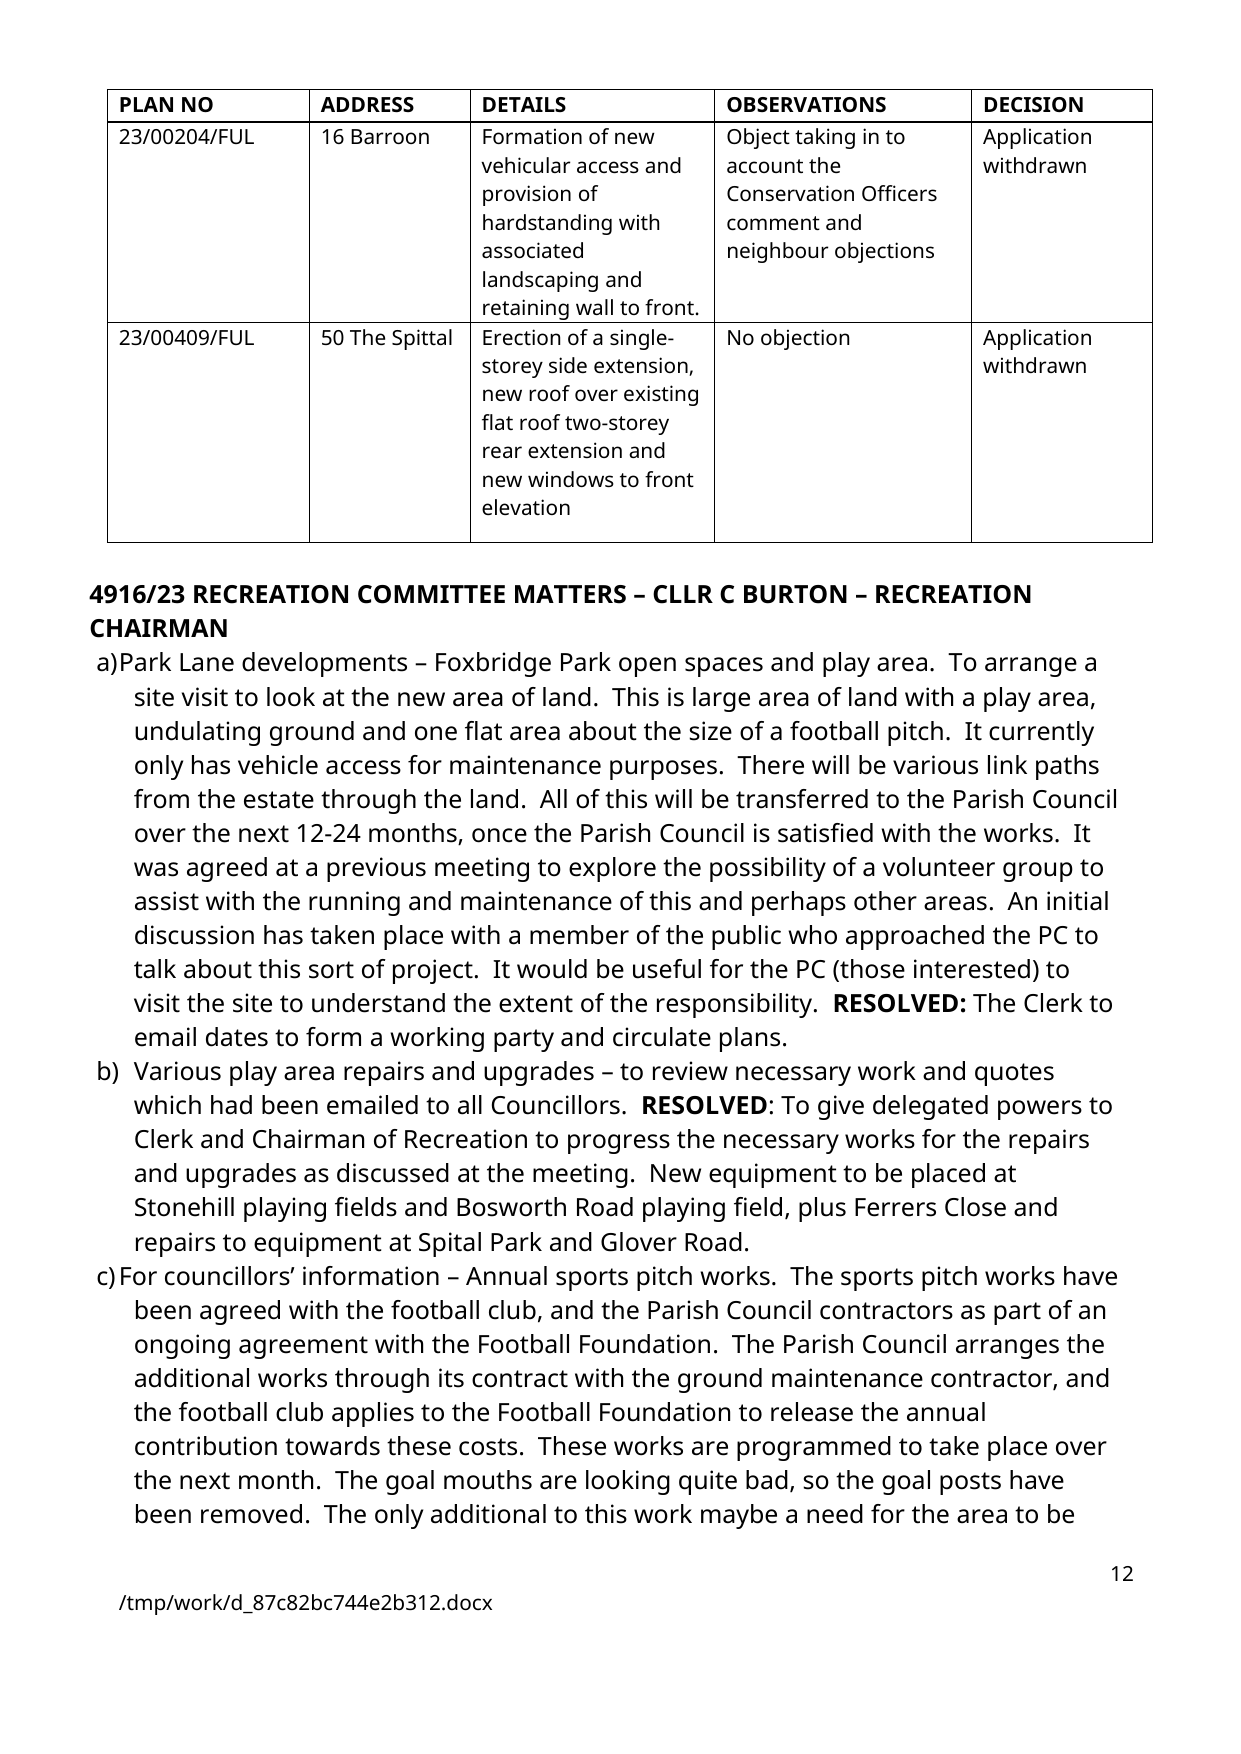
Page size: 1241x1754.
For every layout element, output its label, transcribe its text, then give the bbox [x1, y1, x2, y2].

table_header ADDRESS [310, 90, 470, 121]
table_cell No objection [715, 323, 971, 542]
list Various play area repairs and upgrades – to review necessary work and quotes which had been emailed to all Councillors. RESOLVED: To give delegated powers to Clerk and Chairman of Recreation to progress the necessary works for the repairs and upgrades as discussed at the meeting. New equipment to be placed at Stonehill playing fields and Bosworth Road playing field, plus Ferrers Close and repairs to equipment at Spital Park and Glover Road. [96, 1054, 1121, 1258]
table_cell Application withdrawn [972, 323, 1152, 542]
subtitle 4916/23 RECREATION COMMITTEE MATTERS – CLLR C BURTON – RECREATION CHAIRMAN [89, 577, 1152, 645]
table_header OBSERVATIONS [715, 90, 971, 121]
table_cell Formation of new vehicular access and provision of hardstanding with associated landscaping and retaining wall to front. [471, 123, 714, 322]
table_header DECISION [972, 90, 1152, 121]
list Park Lane developments – Foxbridge Park open spaces and play area. To arrange a site visit to look at the new area of land. This is large area of land with a play area, undulating ground and one flat area about the size of a football pitch. It currently only has vehicle access for maintenance purposes. There will be various link paths from the estate through the land. All of this will be transferred to the Parish Council over the next 12-24 months, once the Parish Council is satisfied with the works. It was agreed at a previous meeting to explore the possibility of a volunteer group to assist with the running and maintenance of this and perhaps other areas. An initial discussion has taken place with a member of the public who approached the PC to talk about this sort of project. It would be useful for the PC (those interested) to visit the site to understand the extent of the responsibility. RESOLVED: The Clerk to email dates to form a working party and circulate plans. [96, 645, 1121, 1054]
table_cell 50 The Spittal [310, 323, 470, 542]
table_cell Application withdrawn [972, 123, 1152, 322]
table_header PLAN NO [108, 90, 309, 121]
table_cell 23/00409/FUL [108, 323, 309, 542]
table_cell 16 Barroon [310, 123, 470, 322]
table_cell Object taking in to account the Conservation Officers comment and neighbour objections [715, 123, 971, 322]
table_cell Erection of a single-storey side extension, new roof over existing flat roof two-storey rear extension and new windows to front elevation [471, 323, 714, 542]
table_cell 23/00204/FUL [108, 123, 309, 322]
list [96, 1258, 1121, 1531]
table_header DETAILS [471, 90, 714, 121]
